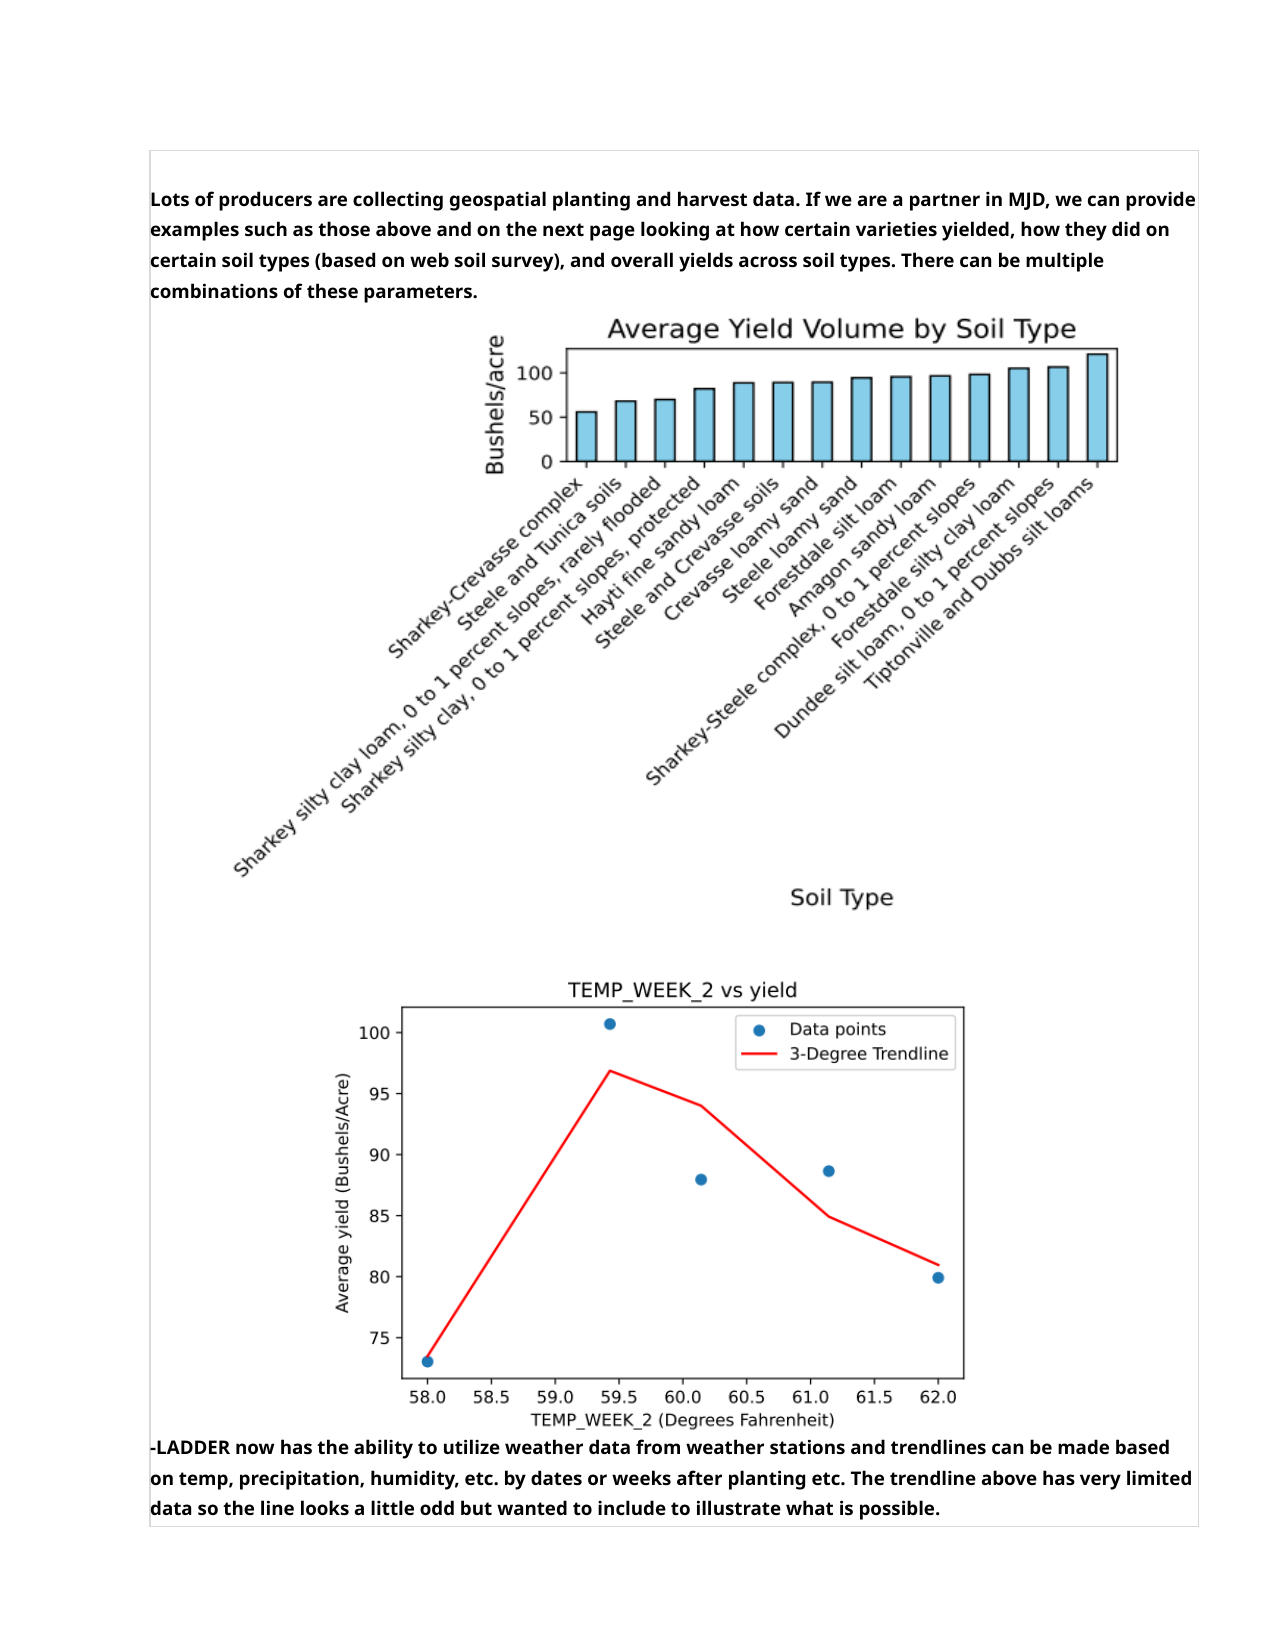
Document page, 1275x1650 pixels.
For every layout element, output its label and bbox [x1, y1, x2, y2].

picture [219, 308, 1130, 919]
picture [315, 953, 1033, 1430]
table_cell [151, 151, 1198, 1526]
